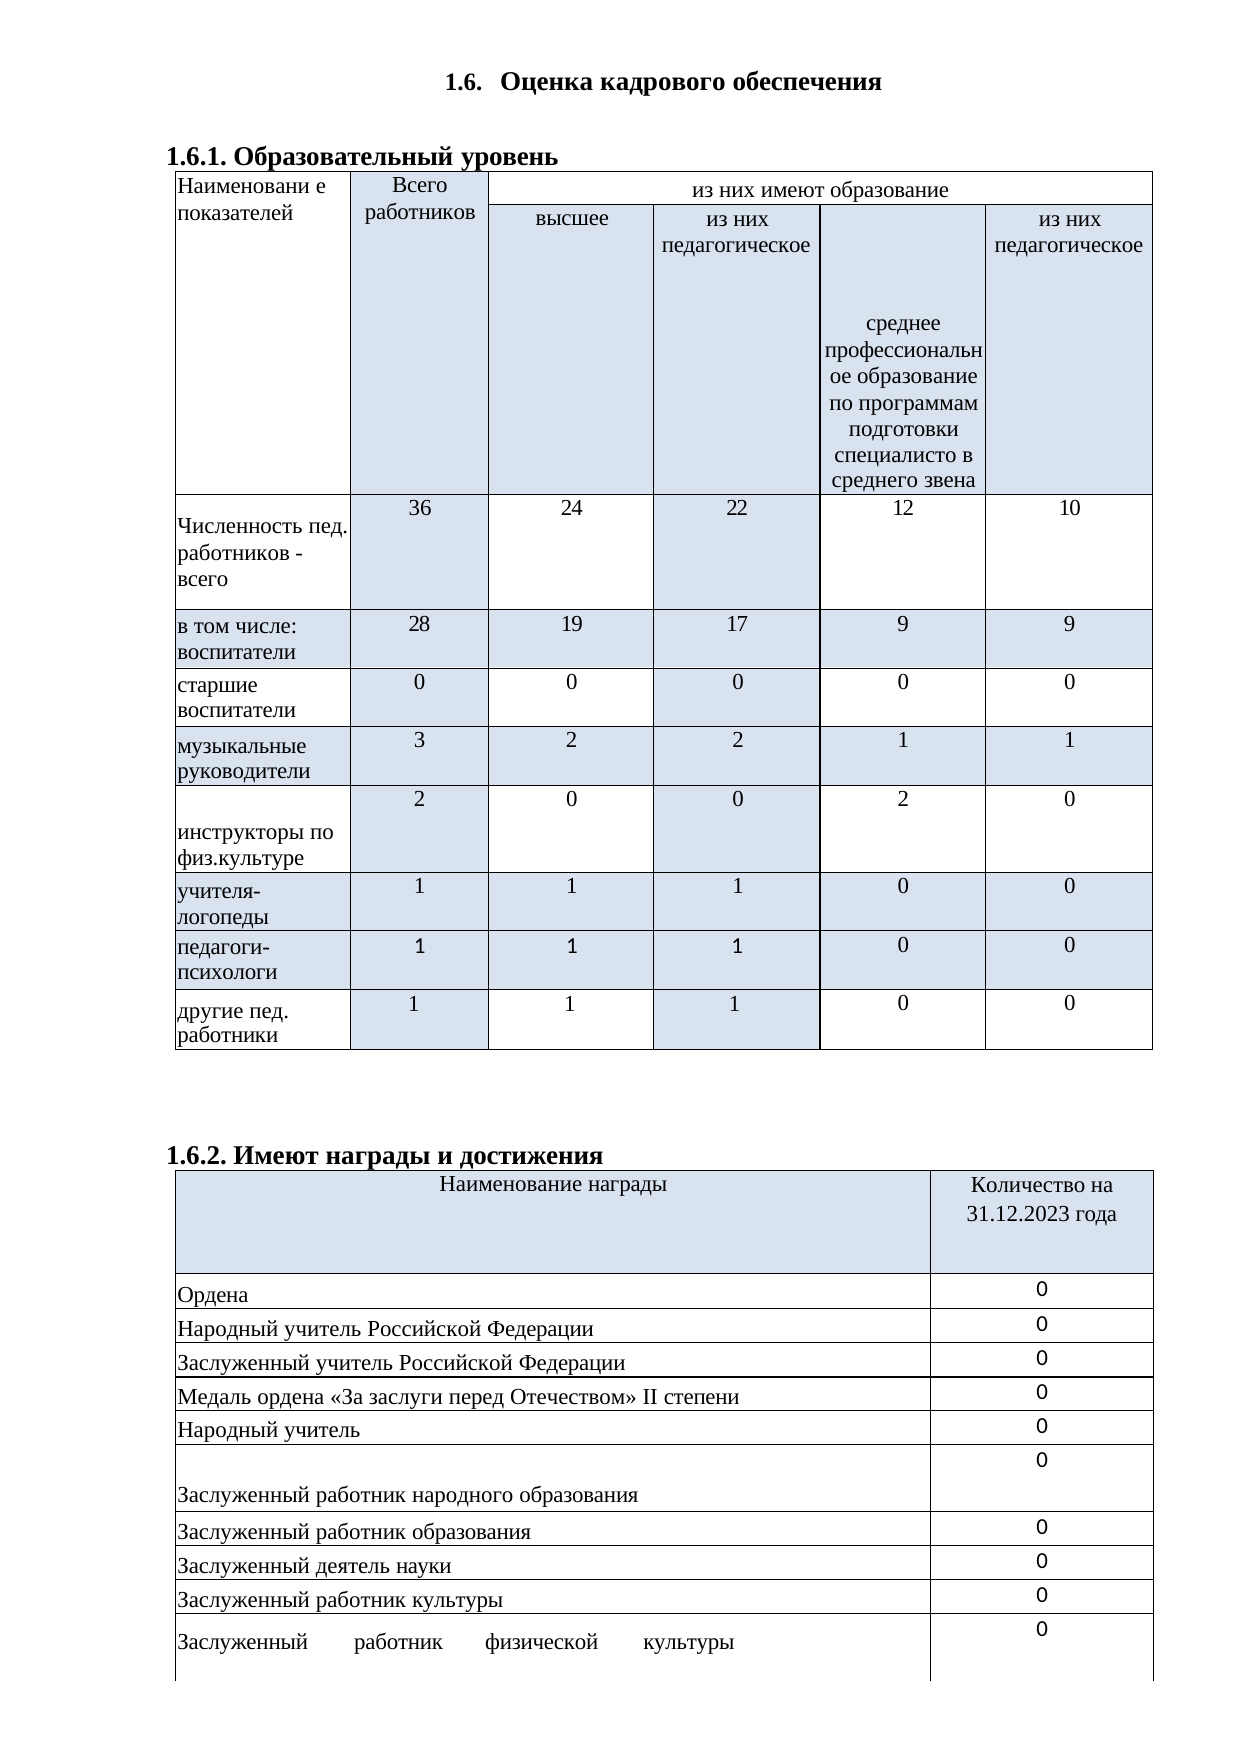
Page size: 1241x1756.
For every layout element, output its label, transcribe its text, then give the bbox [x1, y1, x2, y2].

table_cell 0 [931, 1343, 1153, 1376]
table_cell Заслуженный работник культуры [176, 1580, 930, 1613]
table_cell 1 [986, 727, 1152, 785]
table_cell 0 [489, 669, 653, 726]
table_cell 2 [654, 727, 819, 785]
table_cell старшие воспитатели [176, 669, 350, 726]
table_cell 1 [351, 931, 488, 989]
list Образовательный уровень [166, 140, 1166, 171]
table_cell Заслуженный работник физической культуры [176, 1614, 930, 1681]
table_cell в том числе: воспитатели [176, 610, 350, 667]
table_cell 1 [654, 931, 819, 989]
table_header Наименовани е показателей [176, 172, 350, 494]
table_cell 24 [489, 495, 653, 609]
table_cell 0 [821, 990, 985, 1049]
table_cell 0 [986, 931, 1152, 989]
table_cell 0 [351, 669, 488, 726]
table_cell 9 [821, 610, 985, 667]
table_cell Заслуженный деятель науки [176, 1546, 930, 1579]
table_cell педагоги- психологи [176, 931, 350, 989]
table_header Всего работников [351, 172, 488, 494]
table_cell 0 [931, 1274, 1153, 1308]
table_cell 2 [351, 786, 488, 872]
table_cell 1 [351, 873, 488, 930]
table_cell Народный учитель Российской Федерации [176, 1309, 930, 1342]
table_cell 0 [821, 669, 985, 726]
table_cell 1 [654, 990, 819, 1049]
table_cell 0 [931, 1546, 1153, 1579]
table_cell инструкторы по физ.культуре [176, 786, 350, 872]
table_cell 1 [489, 873, 653, 930]
table_header Количество на 31.12.2023 года [931, 1171, 1153, 1273]
table_cell учителя- логопеды [176, 873, 350, 930]
table_cell 0 [931, 1614, 1153, 1681]
table_cell Численность пед. работников - всего [176, 495, 350, 609]
table_cell Народный учитель [176, 1411, 930, 1444]
table_cell 0 [821, 931, 985, 989]
table_cell высшее [489, 205, 653, 494]
table_cell 0 [986, 669, 1152, 726]
table_cell 0 [654, 786, 819, 872]
table_cell 0 [654, 669, 819, 726]
table_cell 0 [986, 786, 1152, 872]
table_cell 17 [654, 610, 819, 667]
table_header из них имеют образование [489, 172, 1152, 204]
table_cell 12 [821, 495, 985, 609]
table_cell 28 [351, 610, 488, 667]
table_cell 0 [931, 1580, 1153, 1613]
table_cell 9 [986, 610, 1152, 667]
list Имеют награды и достижения [166, 1139, 1166, 1170]
table_cell Заслуженный работник народного образования [176, 1445, 930, 1511]
table_cell музыкальные руководители [176, 727, 350, 785]
table_cell 0 [931, 1411, 1153, 1444]
table_cell из них педагогическое [654, 205, 819, 494]
table_cell 0 [931, 1309, 1153, 1342]
table_cell 1 [654, 873, 819, 930]
table_header Наименование награды [176, 1171, 930, 1273]
table_cell другие пед. работники [176, 990, 350, 1049]
table_cell 22 [654, 495, 819, 609]
table_cell 3 [351, 727, 488, 785]
table_cell Медаль ордена «За заслуги перед Отечеством» II степени [176, 1378, 930, 1410]
table_cell 2 [489, 727, 653, 785]
table_cell 1 [821, 727, 985, 785]
table_cell 36 [351, 495, 488, 609]
table_cell Ордена [176, 1274, 930, 1308]
table_cell 0 [489, 786, 653, 872]
table_cell среднее профессиональн ое образование по программам подготовки специалисто в среднего звена [821, 205, 985, 494]
table_cell 0 [931, 1378, 1153, 1410]
table_cell 1 [351, 990, 488, 1049]
list Оценка кадрового обеспечения [444, 65, 1166, 96]
table_cell 0 [986, 873, 1152, 930]
table_cell 1 [489, 931, 653, 989]
table_cell 10 [986, 495, 1152, 609]
table_cell 2 [821, 786, 985, 872]
table_cell из них педагогическое [986, 205, 1152, 494]
table_cell 1 [489, 990, 653, 1049]
table_cell 0 [821, 873, 985, 930]
table_cell 0 [931, 1512, 1153, 1545]
table_cell 0 [931, 1445, 1153, 1511]
table_cell 0 [986, 990, 1152, 1049]
table_cell Заслуженный учитель Российской Федерации [176, 1343, 930, 1376]
table_cell Заслуженный работник образования [176, 1512, 930, 1545]
table_cell 19 [489, 610, 653, 667]
